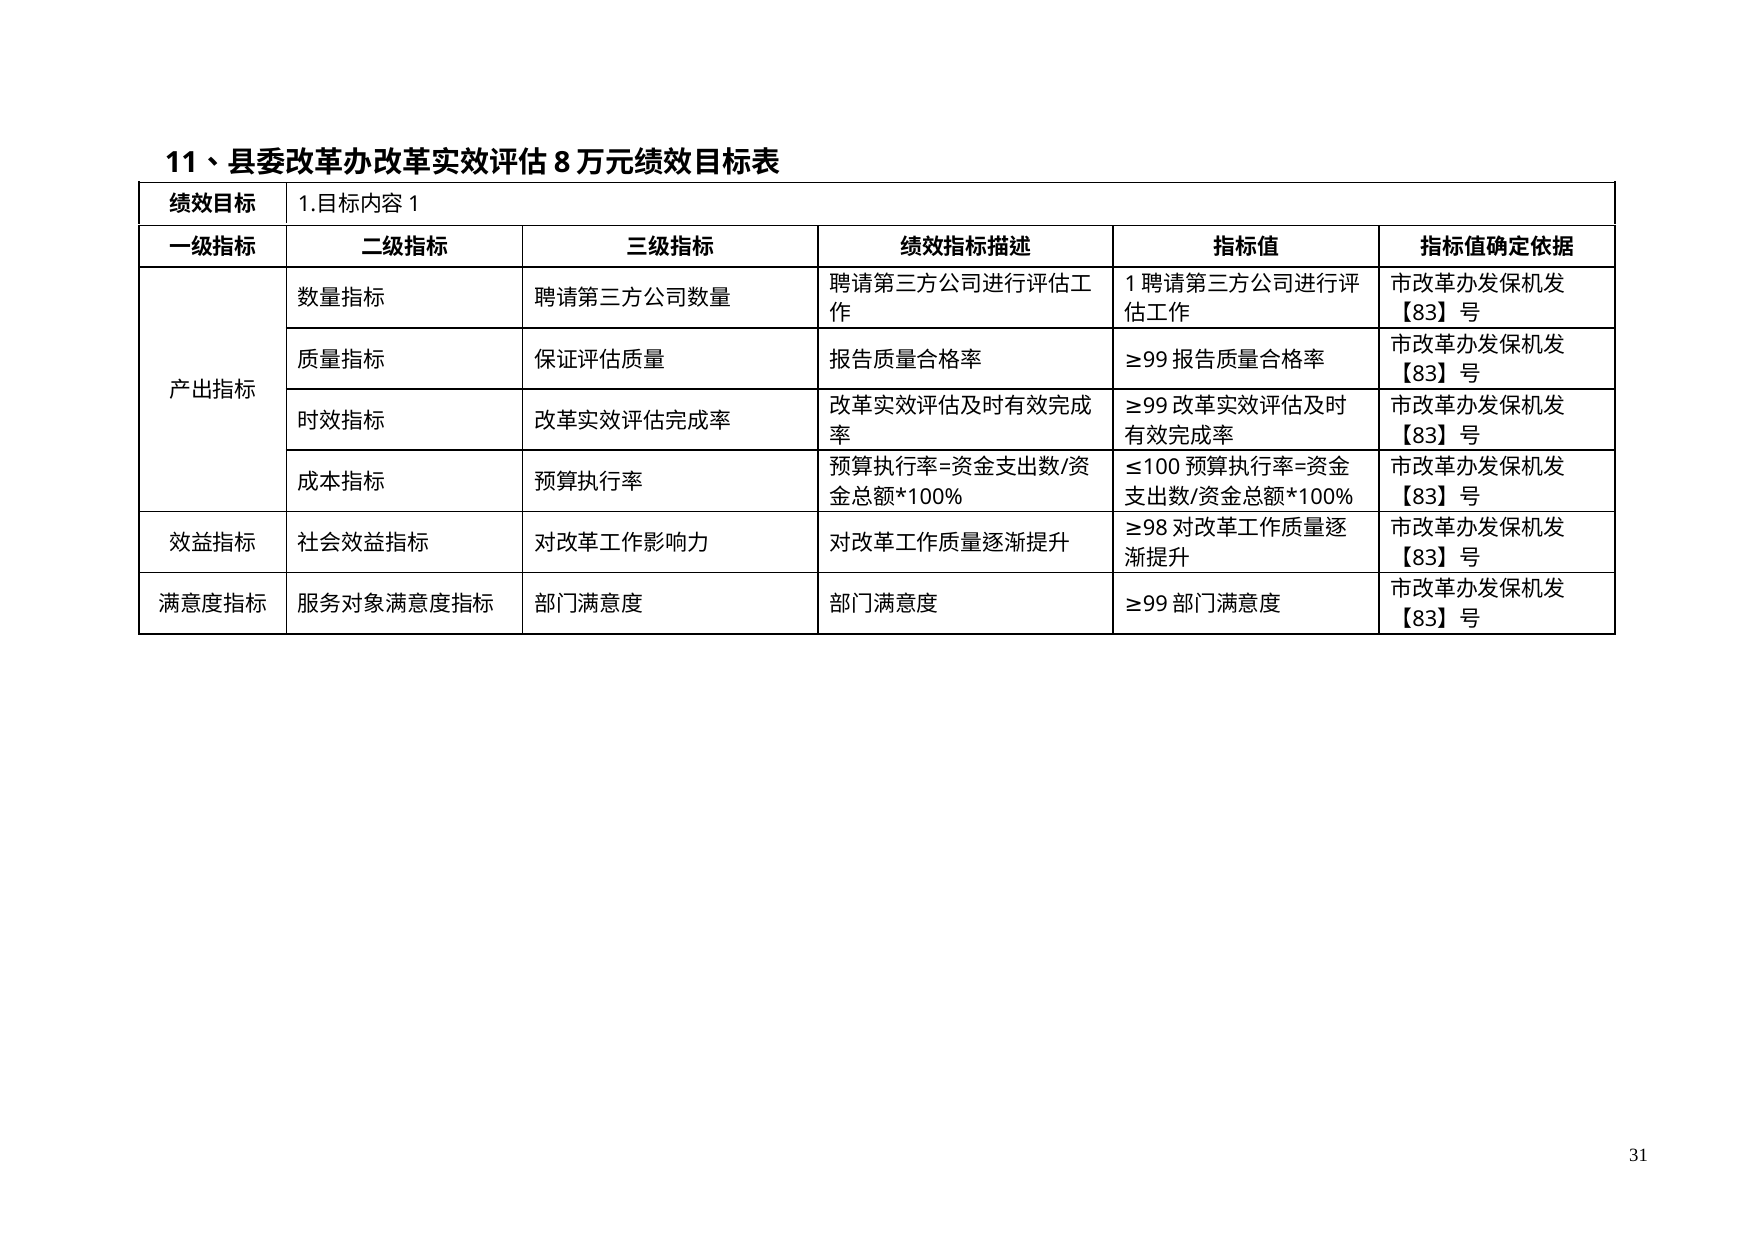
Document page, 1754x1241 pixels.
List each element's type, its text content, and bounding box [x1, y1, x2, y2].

table_cell 聘请第三方公司进行评估工作 [819, 268, 1112, 327]
table_cell 改革实效评估完成率 [523, 390, 817, 449]
table_cell ≥99部门满意度 [1114, 573, 1378, 633]
table_header 绩效目标 [140, 183, 286, 223]
table_cell ≥99报告质量合格率 [1114, 329, 1378, 388]
table_cell ≥99改革实效评估及时有效完成率 [1114, 390, 1378, 449]
table_header 绩效指标描述 [819, 226, 1112, 266]
table_header 一级指标 [140, 226, 286, 266]
table_cell 市改革办发保机发【83】号 [1380, 573, 1614, 633]
table_header 二级指标 [287, 226, 522, 266]
table_cell 对改革工作影响力 [523, 512, 817, 572]
table_cell 社会效益指标 [287, 512, 522, 572]
table_cell 预算执行率=资金支出数/资金总额*100% [819, 451, 1112, 511]
table_cell 质量指标 [287, 329, 522, 388]
table_cell 保证评估质量 [523, 329, 817, 388]
table_cell 市改革办发保机发【83】号 [1380, 451, 1614, 511]
table_cell 市改革办发保机发【83】号 [1380, 390, 1614, 449]
table_cell 时效指标 [287, 390, 522, 449]
text 11、县委改革办改革实效评估8万元绩效目标表 [106, 142, 1648, 181]
table_cell 效益指标 [140, 512, 286, 572]
table_cell 服务对象满意度指标 [287, 573, 522, 633]
table_cell 满意度指标 [140, 573, 286, 633]
table_cell 部门满意度 [819, 573, 1112, 633]
table_header 指标值确定依据 [1380, 226, 1614, 266]
table_cell 改革实效评估及时有效完成率 [819, 390, 1112, 449]
table_header 1.目标内容1 [287, 183, 1614, 223]
table_cell 1聘请第三方公司进行评估工作 [1114, 268, 1378, 327]
table_cell 聘请第三方公司数量 [523, 268, 817, 327]
table_cell 预算执行率 [523, 451, 817, 511]
table_header 指标值 [1114, 226, 1378, 266]
table_cell 部门满意度 [523, 573, 817, 633]
table_cell 市改革办发保机发【83】号 [1380, 512, 1614, 572]
table_cell 产出指标 [140, 268, 286, 511]
table_cell ≤100预算执行率=资金支出数/资金总额*100% [1114, 451, 1378, 511]
table_cell 数量指标 [287, 268, 522, 327]
table_cell 成本指标 [287, 451, 522, 511]
table_header 三级指标 [523, 226, 817, 266]
table_cell ≥98对改革工作质量逐渐提升 [1114, 512, 1378, 572]
table_cell 报告质量合格率 [819, 329, 1112, 388]
table_cell 市改革办发保机发【83】号 [1380, 268, 1614, 327]
table_cell 对改革工作质量逐渐提升 [819, 512, 1112, 572]
table_cell 市改革办发保机发【83】号 [1380, 329, 1614, 388]
